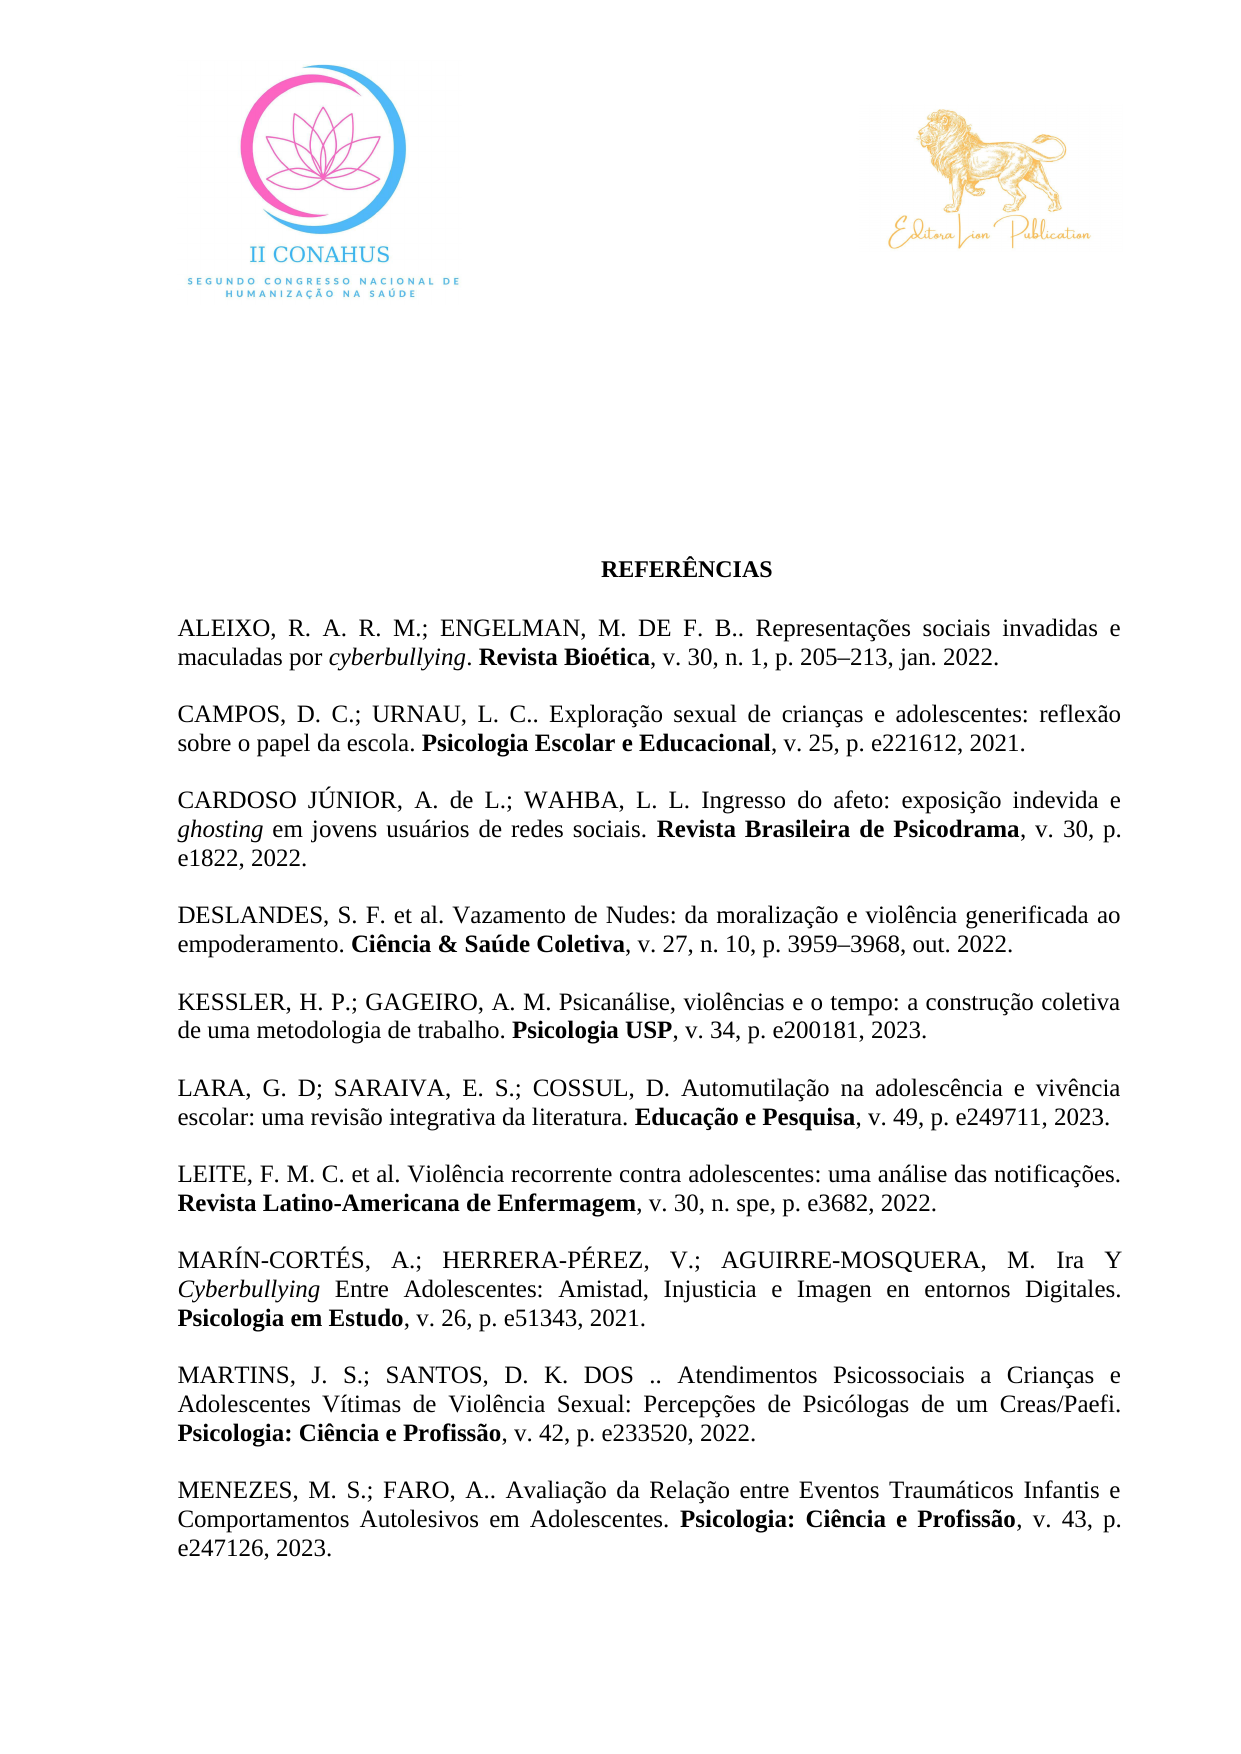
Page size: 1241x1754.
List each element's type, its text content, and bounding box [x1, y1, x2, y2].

text MARTINS, J. S.; SANTOS, D. K. DOS .. Atendimentos Psicossociais a Crianças e Adolescentes Vítimas de Violência Sexual: Percepções de Psicólogas de um Creas/Paefi. Psicologia: Ciência e Profissão, v. 42, p. e233520, 2022. [177, 1360, 1122, 1447]
text LEITE, F. M. C. et al. Violência recorrente contra adolescentes: uma análise das notificações. Revista Latino-Americana de Enfermagem, v. 30, n. spe, p. e3682, 2022. [177, 1159, 1122, 1217]
text REFERÊNCIAS [177, 555, 1122, 582]
text ALEIXO, R. A. R. M.; ENGELMAN, M. DE F. B.. Representações sociais invadidas e maculadas por cyberbullying. Revista Bioética, v. 30, n. 1, p. 205–213, jan. 2022. [177, 613, 1122, 670]
picture [177, 60, 462, 305]
text DESLANDES, S. F. et al. Vazamento de Nudes: da moralização e violência generificada ao empoderamento. Ciência & Saúde Coletiva, v. 27, n. 10, p. 3959–3968, out. 2022. [177, 900, 1122, 958]
picture [859, 104, 1123, 252]
text LARA, G. D; SARAIVA, E. S.; COSSUL, D. Automutilação na adolescência e vivência escolar: uma revisão integrativa da literatura. Educação e Pesquisa, v. 49, p. e249711, 2023. [177, 1073, 1122, 1130]
text MARÍN-CORTÉS, A.; HERRERA-PÉREZ, V.; AGUIRRE-MOSQUERA, M. Ira Y Cyberbullying Entre Adolescentes: Amistad, Injusticia e Imagen en entornos Digitales. Psicologia em Estudo, v. 26, p. e51343, 2021. [177, 1245, 1122, 1332]
text CAMPOS, D. C.; URNAU, L. C.. Exploração sexual de crianças e adolescentes: reflexão sobre o papel da escola. Psicologia Escolar e Educacional, v. 25, p. e221612, 2021. [177, 699, 1122, 757]
text CARDOSO JÚNIOR, A. de L.; WAHBA, L. L. Ingresso do afeto: exposição indevida e ghosting em jovens usuários de redes sociais. Revista Brasileira de Psicodrama, v. 30, p. e1822, 2022. [177, 785, 1122, 872]
text KESSLER, H. P.; GAGEIRO, A. M. Psicanálise, violências e o tempo: a construção coletiva de uma metodologia de trabalho. Psicologia USP, v. 34, p. e200181, 2023. [177, 987, 1122, 1044]
text MENEZES, M. S.; FARO, A.. Avaliação da Relação entre Eventos Traumáticos Infantis e Comportamentos Autolesivos em Adolescentes. Psicologia: Ciência e Profissão, v. 43, p. e247126, 2023. [177, 1475, 1122, 1562]
